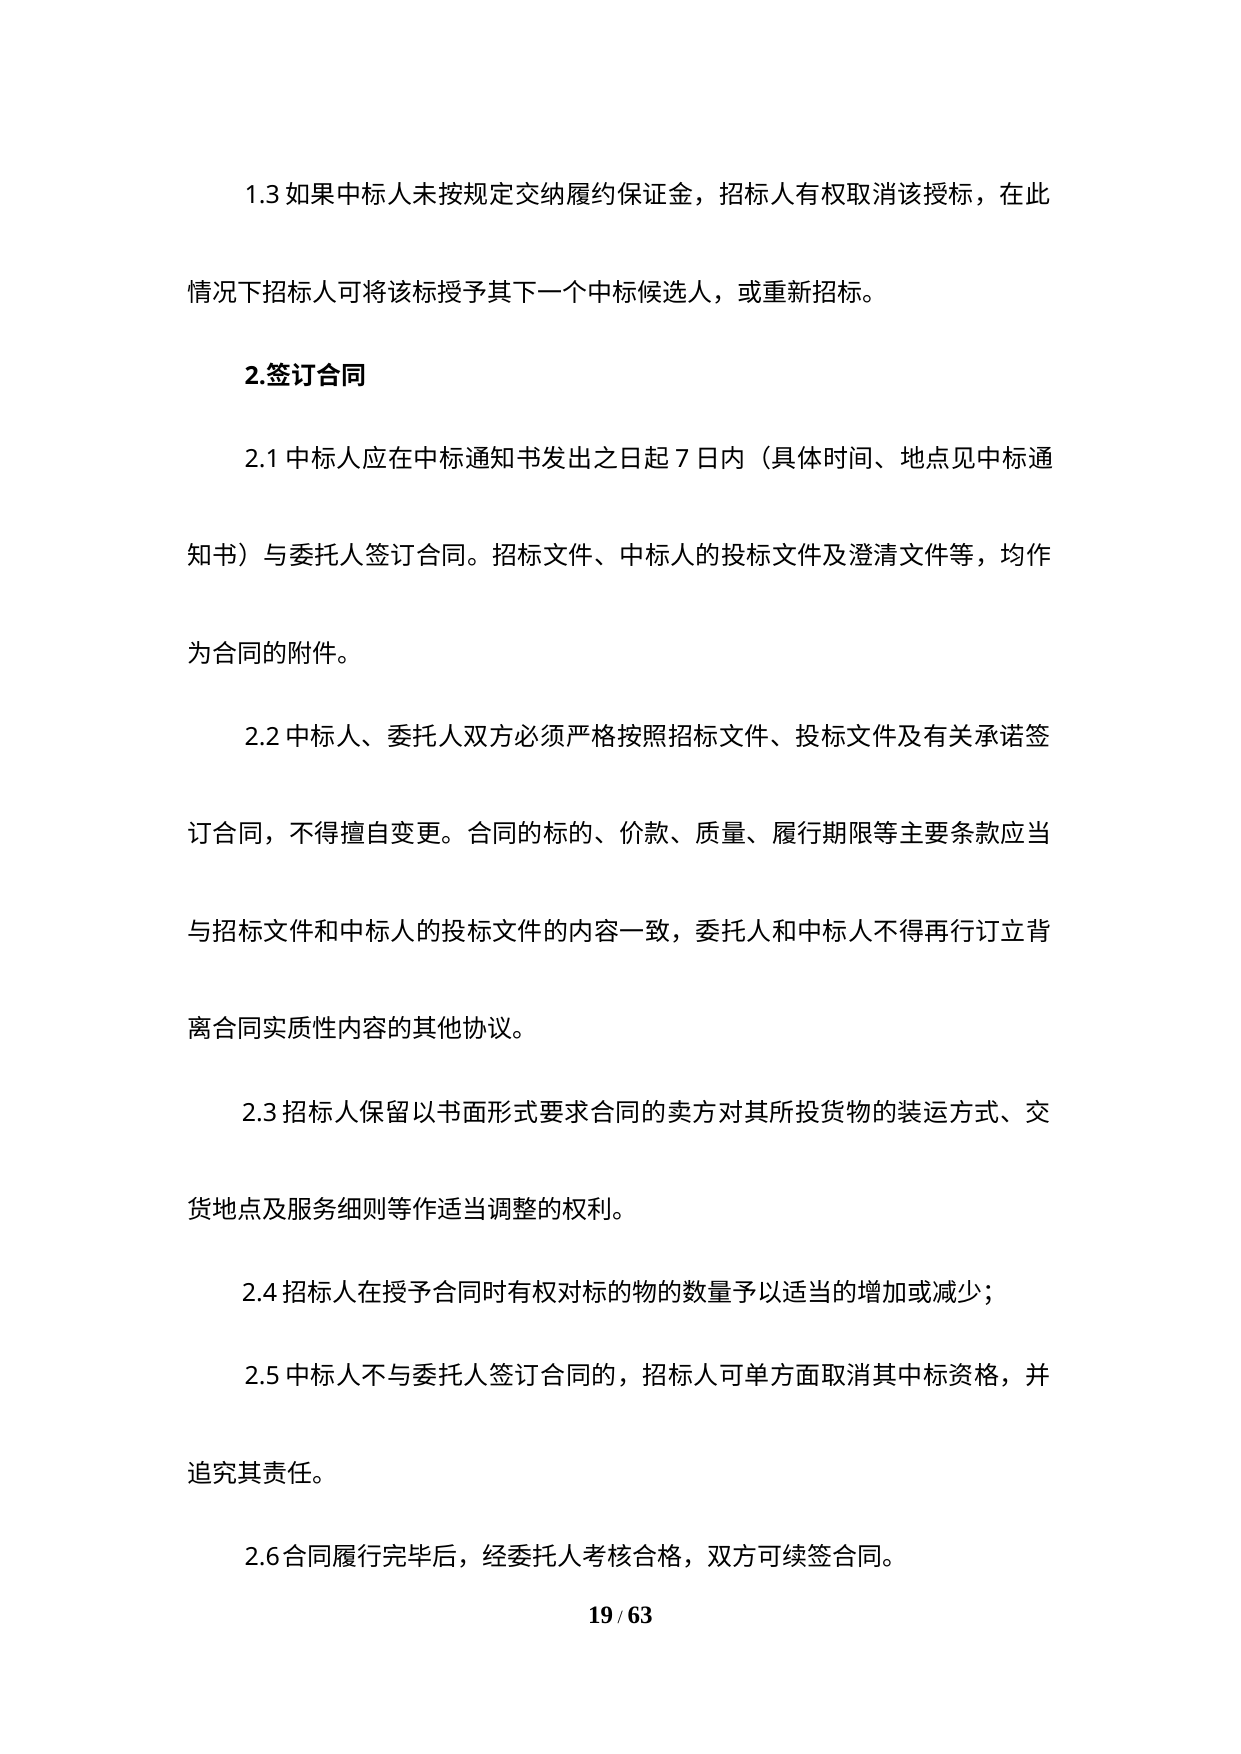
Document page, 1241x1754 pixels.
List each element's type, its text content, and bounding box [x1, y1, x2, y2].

text 1.3如果中标人未按规定交纳履约保证金，招标人有权取消该授标，在此情况下招标人可将该标授予其下一个中标候选人，或重新招标。 [187, 160, 1053, 323]
text 2.3招标人保留以书面形式要求合同的卖方对其所投货物的装运方式、交货地点及服务细则等作适当调整的权利。 [187, 1078, 1053, 1240]
text 2.1中标人应在中标通知书发出之日起7日内（具体时间、地点见中标通知书）与委托人签订合同。招标文件、中标人的投标文件及澄清文件等，均作为合同的附件。 [187, 424, 1053, 684]
list 合同履行完毕后，经委托人考核合格，双方可续签合同。 [244, 1522, 1053, 1587]
text 2.4招标人在授予合同时有权对标的物的数量予以适当的增加或减少； [187, 1258, 1053, 1323]
text 2.5中标人不与委托人签订合同的，招标人可单方面取消其中标资格，并追究其责任。 [187, 1341, 1053, 1504]
text 2.2中标人、委托人双方必须严格按照招标文件、投标文件及有关承诺签订合同，不得擅自变更。合同的标的、价款、质量、履行期限等主要条款应当与招标文件和中标人的投标文件的内容一致，委托人和中标人不得再行订立背离合同实质性内容的其他协议。 [187, 702, 1053, 1059]
text 2.签订合同 [187, 341, 1053, 406]
